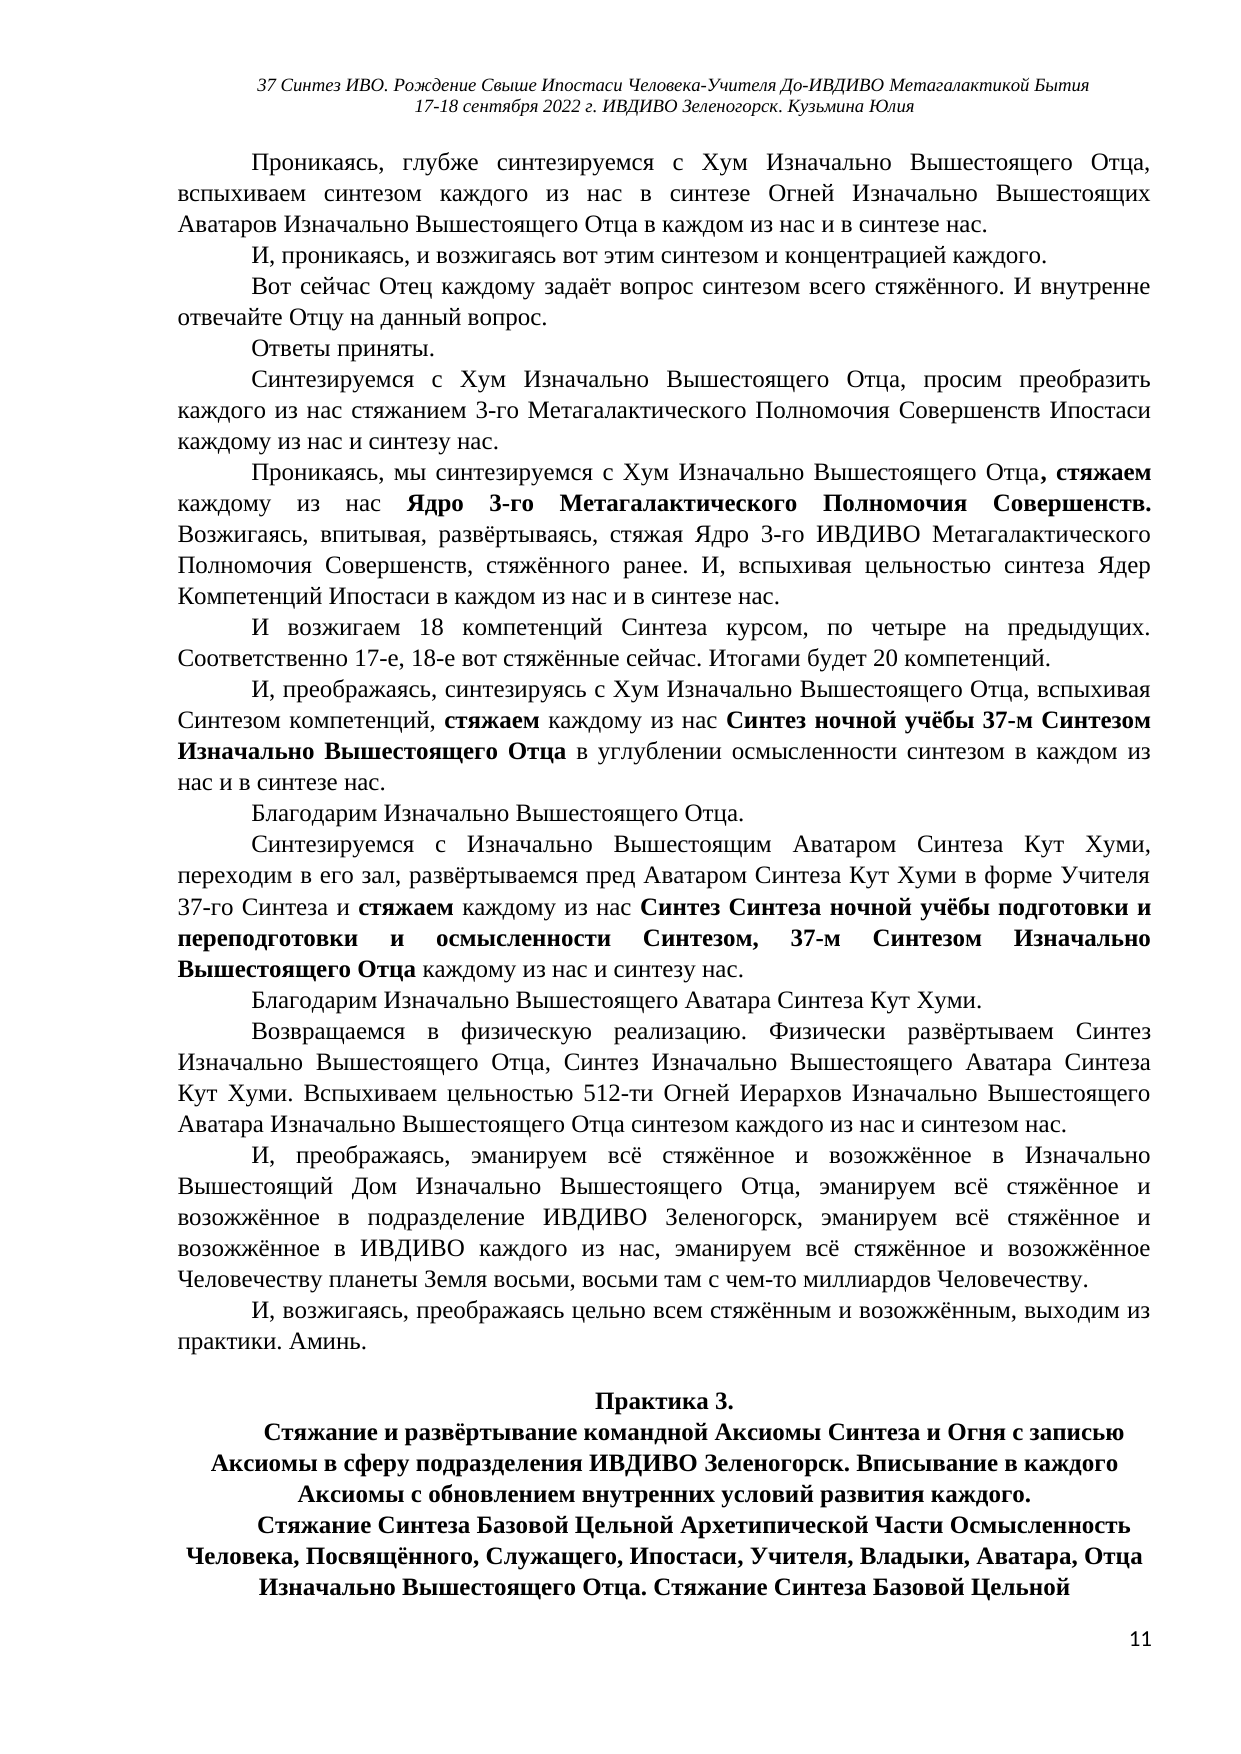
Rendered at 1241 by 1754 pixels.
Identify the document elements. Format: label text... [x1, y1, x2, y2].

text И возжигаем 18 компетенций Синтеза курсом, по четыре на предыдущих. Соответственно 17-е, 18-е вот стяжённые сейчас. Итогами будет 20 компетенций. [177, 612, 1152, 672]
text Практика 3. [177, 1386, 1152, 1415]
text Проникаясь, глубже синтезируемся с Хум Изначально Вышестоящего Отца, вспыхиваем синтезом каждого из нас в синтезе Огней Изначально Вышестоящих Аватаров Изначально Вышестоящего Отца в каждом из нас и в синтезе нас. [177, 147, 1152, 237]
text И, преображаясь, эманируем всё стяжённое и возожжённое в Изначально Вышестоящий Дом Изначально Вышестоящего Отца, эманируем всё стяжённое и возожжённое в подразделение ИВДИВО Зеленогорск, эманируем всё стяжённое и возожжённое в ИВДИВО каждого из нас, эманируем всё стяжённое и возожжённое Человечеству планеты Земля восьми, восьми там с чем-то миллиардов Человечеству. [177, 1140, 1152, 1293]
text Синтезируемся с Хум Изначально Вышестоящего Отца, просим преобразить каждого из нас стяжанием 3-го Метагалактического Полномочия Совершенств Ипостаси каждому из нас и синтезу нас. [177, 364, 1152, 455]
text И, преображаясь, синтезируясь с Хум Изначально Вышестоящего Отца, вспыхивая Синтезом компетенций, стяжаем каждому из нас Синтез ночной учёбы 37-м Синтезом Изначально Вышестоящего Отца в углублении осмысленности синтезом в каждом из нас и в синтезе нас. [177, 674, 1152, 796]
text Синтезируемся с Изначально Вышестоящим Аватаром Синтеза Кут Хуми, переходим в его зал, развёртываемся пред Аватаром Синтеза Кут Хуми в форме Учителя 37-го Синтеза и стяжаем каждому из нас Синтез Синтеза ночной учёбы подготовки и переподготовки и осмысленности Синтезом, 37-м Синтезом Изначально Вышестоящего Отца каждому из нас и синтезу нас. [177, 829, 1152, 982]
text Ответы приняты. [177, 333, 1152, 362]
text Вот сейчас Отец каждому задаёт вопрос синтезом всего стяжённого. И внутренне отвечайте Отцу на данный вопрос. [177, 271, 1152, 331]
text Проникаясь, мы синтезируемся с Хум Изначально Вышестоящего Отца, стяжаем каждому из нас Ядро 3-го Метагалактического Полномочия Совершенств. Возжигаясь, впитывая, развёртываясь, стяжая Ядро 3-го ИВДИВО Метагалактического Полномочия Совершенств, стяжённого ранее. И, вспыхивая цельностью синтеза Ядер Компетенций Ипостаси в каждом из нас и в синтезе нас. [177, 457, 1152, 610]
text Благодарим Изначально Вышестоящего Отца. [177, 798, 1152, 827]
text Стяжание и развёртывание командной Аксиомы Синтеза и Огня с записью Аксиомы в сферу подразделения ИВДИВО Зеленогорск. Вписывание в каждого Аксиомы с обновлением внутренних условий развития каждого. [177, 1417, 1152, 1508]
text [177, 1510, 1152, 1601]
text И, возжигаясь, преображаясь цельно всем стяжённым и возожжённым, выходим из практики. Аминь. [177, 1295, 1152, 1355]
text Благодарим Изначально Вышестоящего Аватара Синтеза Кут Хуми. [177, 985, 1152, 1013]
text И, проникаясь, и возжигаясь вот этим синтезом и концентрацией каждого. [177, 240, 1152, 268]
text Возвращаемся в физическую реализацию. Физически развёртываем Синтез Изначально Вышестоящего Отца, Синтез Изначально Вышестоящего Аватара Синтеза Кут Хуми. Вспыхиваем цельностью 512-ти Огней Иерархов Изначально Вышестоящего Аватара Изначально Вышестоящего Отца синтезом каждого из нас и синтезом нас. [177, 1016, 1152, 1138]
